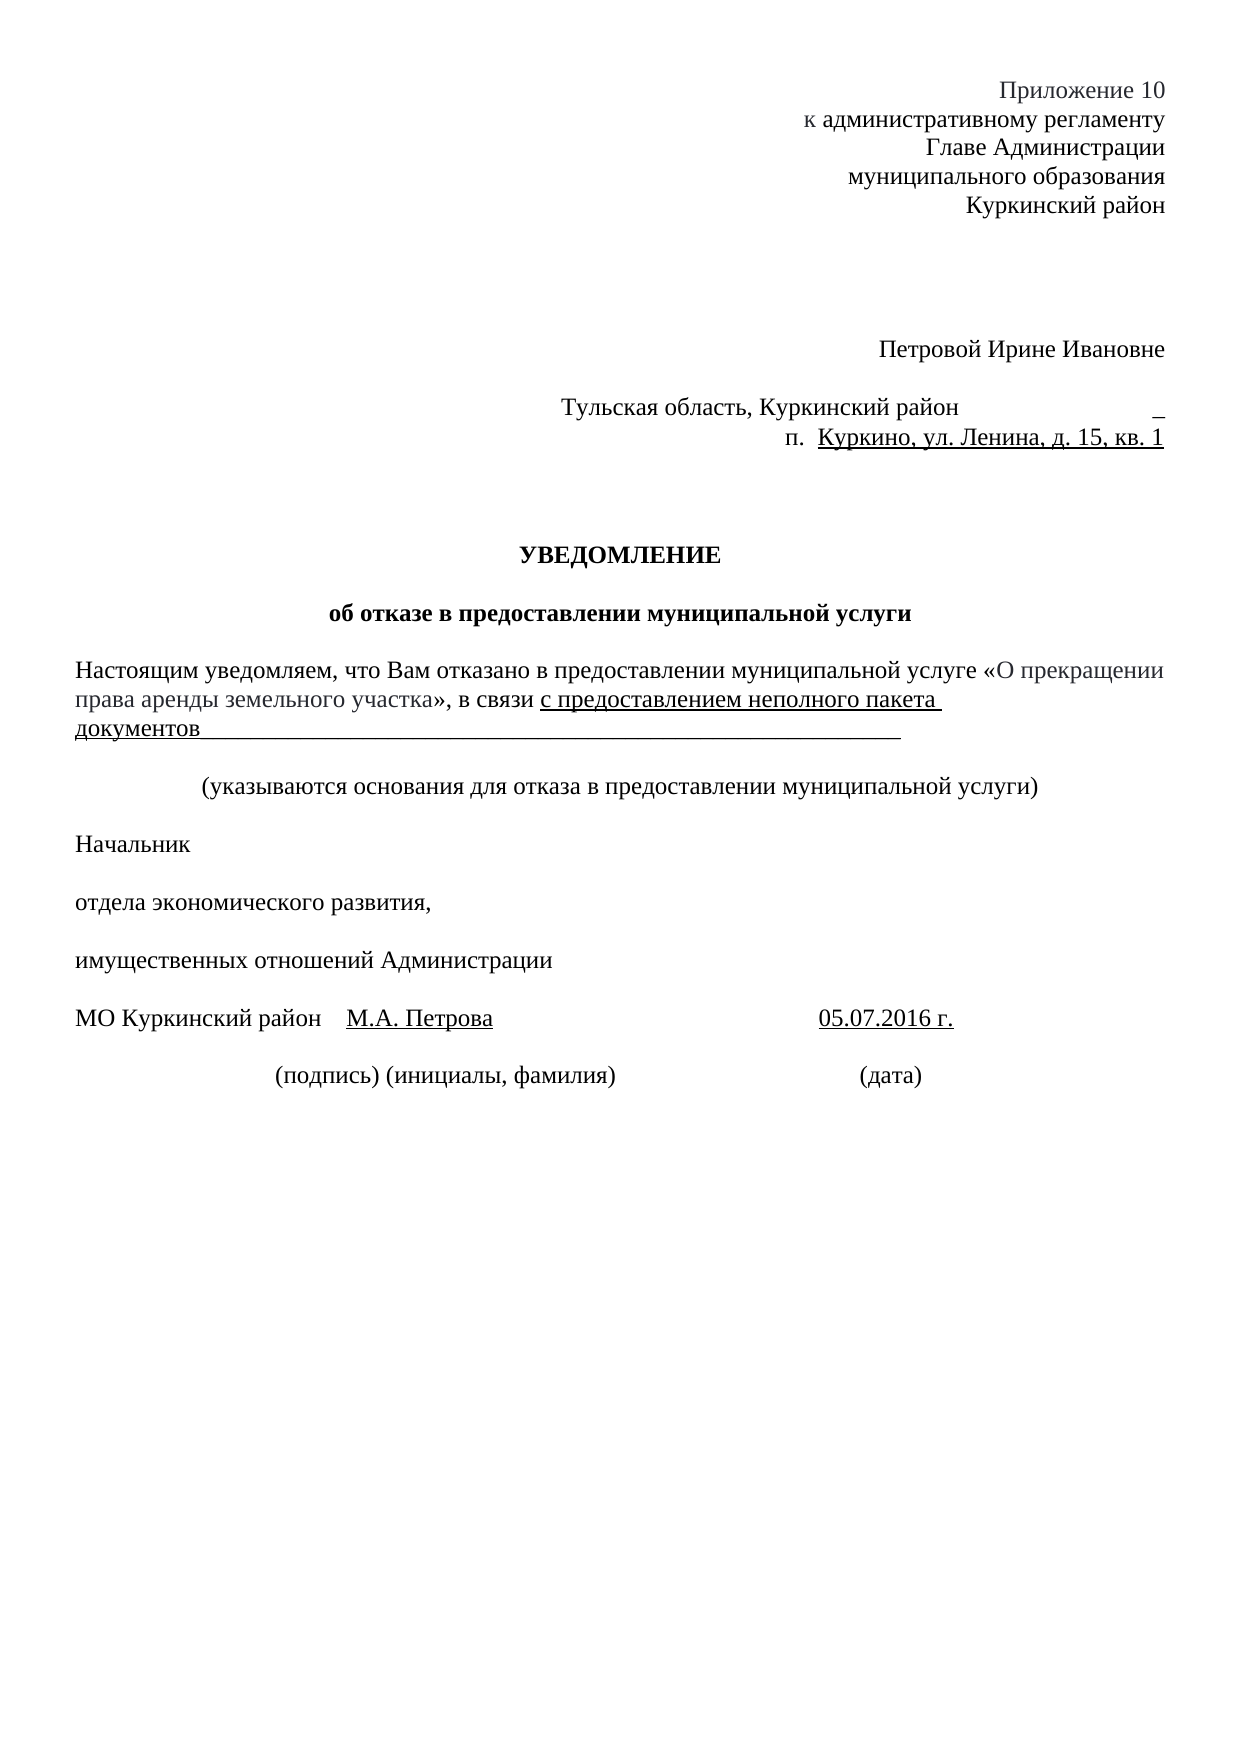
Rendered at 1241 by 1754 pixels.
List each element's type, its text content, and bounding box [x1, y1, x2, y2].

text отдела экономического развития, [75, 887, 1165, 916]
text УВЕДОМЛЕНИЕ [75, 540, 1165, 568]
text (указываются основания для отказа в предоставлении муниципальной услуги) [75, 771, 1165, 800]
text Главе Администрации [75, 132, 1165, 161]
text имущественных отношений Администрации [75, 945, 1165, 973]
text (подпись) (инициалы, фамилия) (дата) [75, 1061, 1165, 1089]
text Начальник [75, 829, 1165, 858]
text муниципального образования [75, 161, 1165, 190]
text Настоящим уведомляем, что Вам отказано в предоставлении муниципальной услуге «О прекращении права аренды земельного участка», в связи с предоставлением неполного пакета документов________________________________________________________ [75, 656, 1165, 742]
text к административному регламенту [75, 104, 1165, 132]
table_cell п. Куркино, ул. Ленина, д. 15, кв. 1 [261, 421, 1165, 453]
text МО Куркинский район М.А. Петрова 05.07.2016 г. [75, 1003, 1165, 1031]
text Куркинский район [75, 190, 1165, 219]
text Приложение 10 [75, 75, 1165, 104]
text Петровой Ирине Ивановне [75, 334, 1165, 363]
table_header Тульская область, Куркинский район _ [261, 392, 1165, 421]
text об отказе в предоставлении муниципальной услуги [75, 598, 1165, 626]
